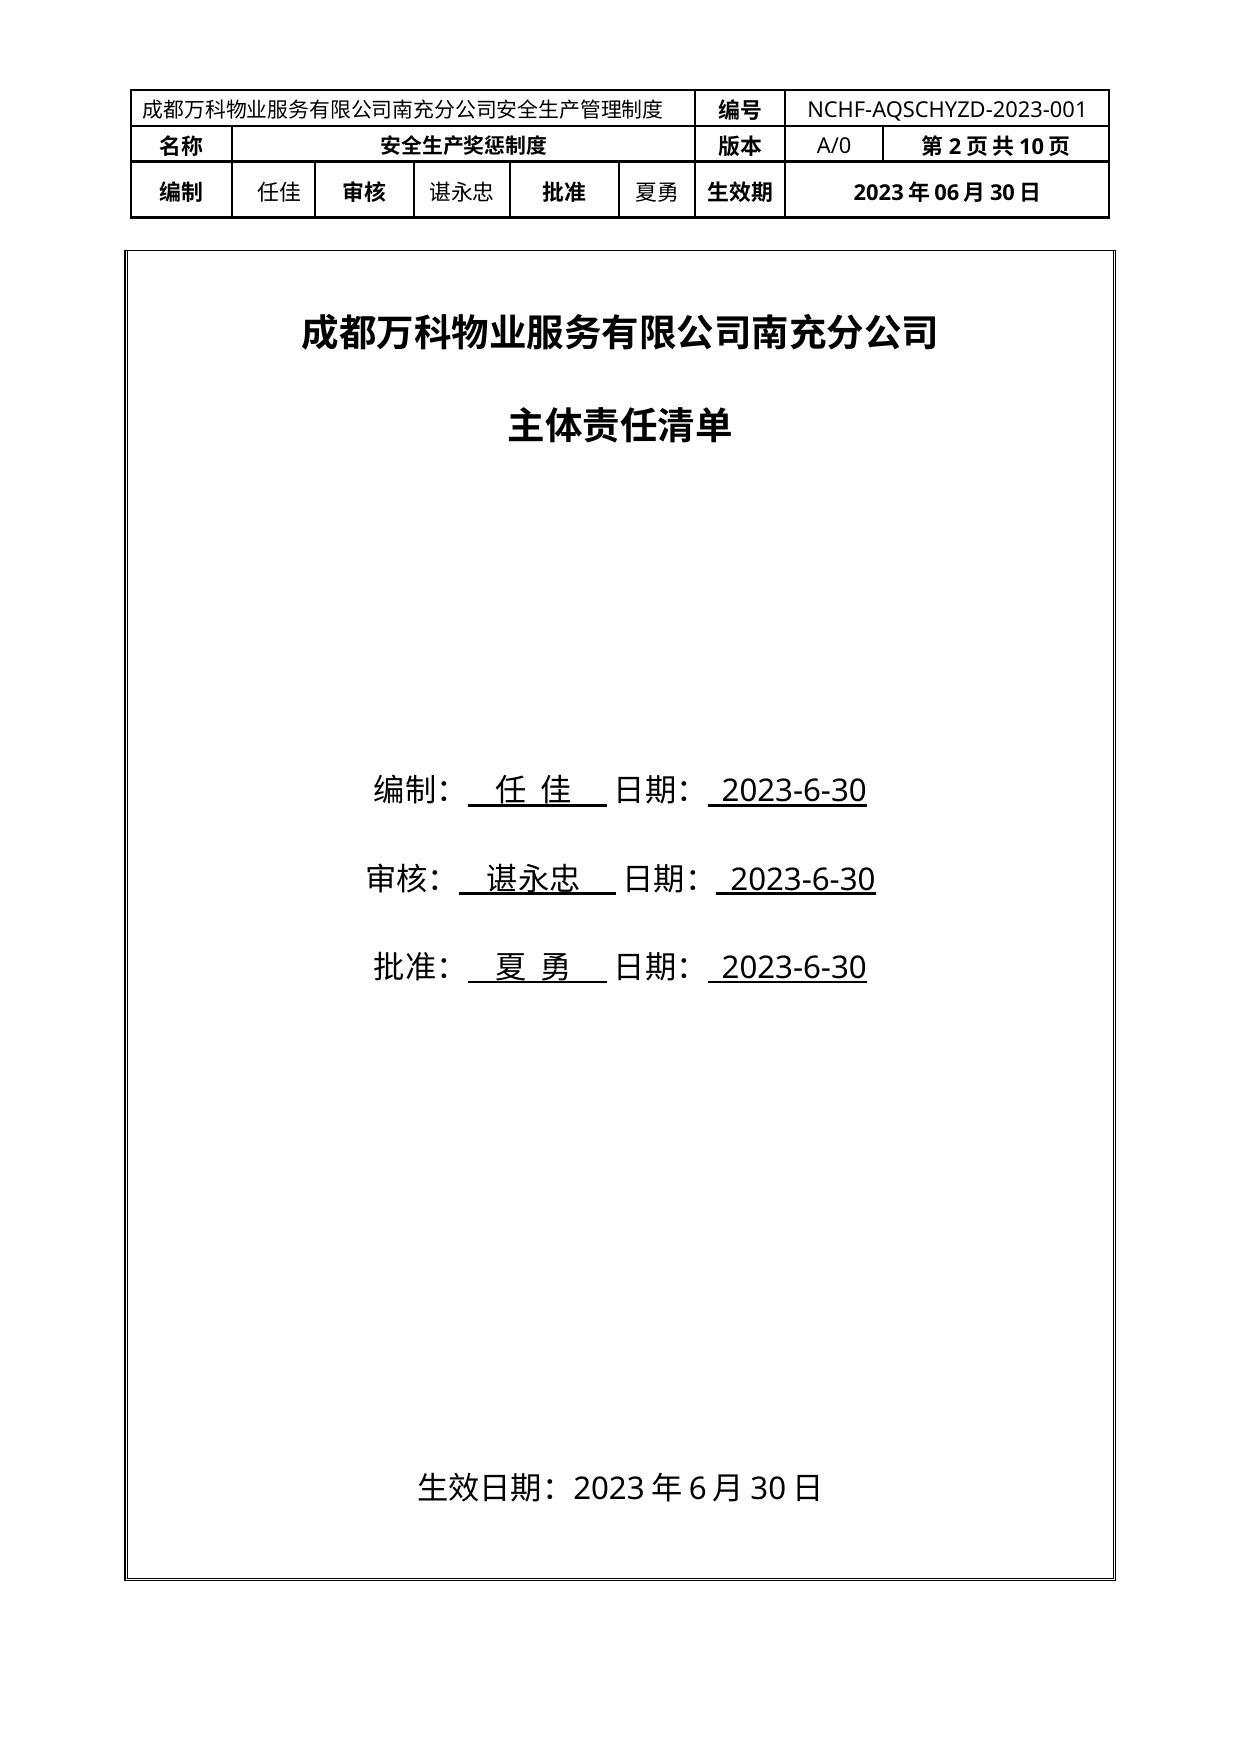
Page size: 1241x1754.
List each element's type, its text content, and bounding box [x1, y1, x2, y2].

table_cell 成都万科物业服务有限公司南充分公司 主体责任清单 编制： 任 佳 日期： 2023-6-30 审核： 谌永忠 日期： 2023-6-30 批准： 夏 勇 日期： 2023-6-30 生效日期：2023年6月30日 [128, 251, 1113, 1578]
